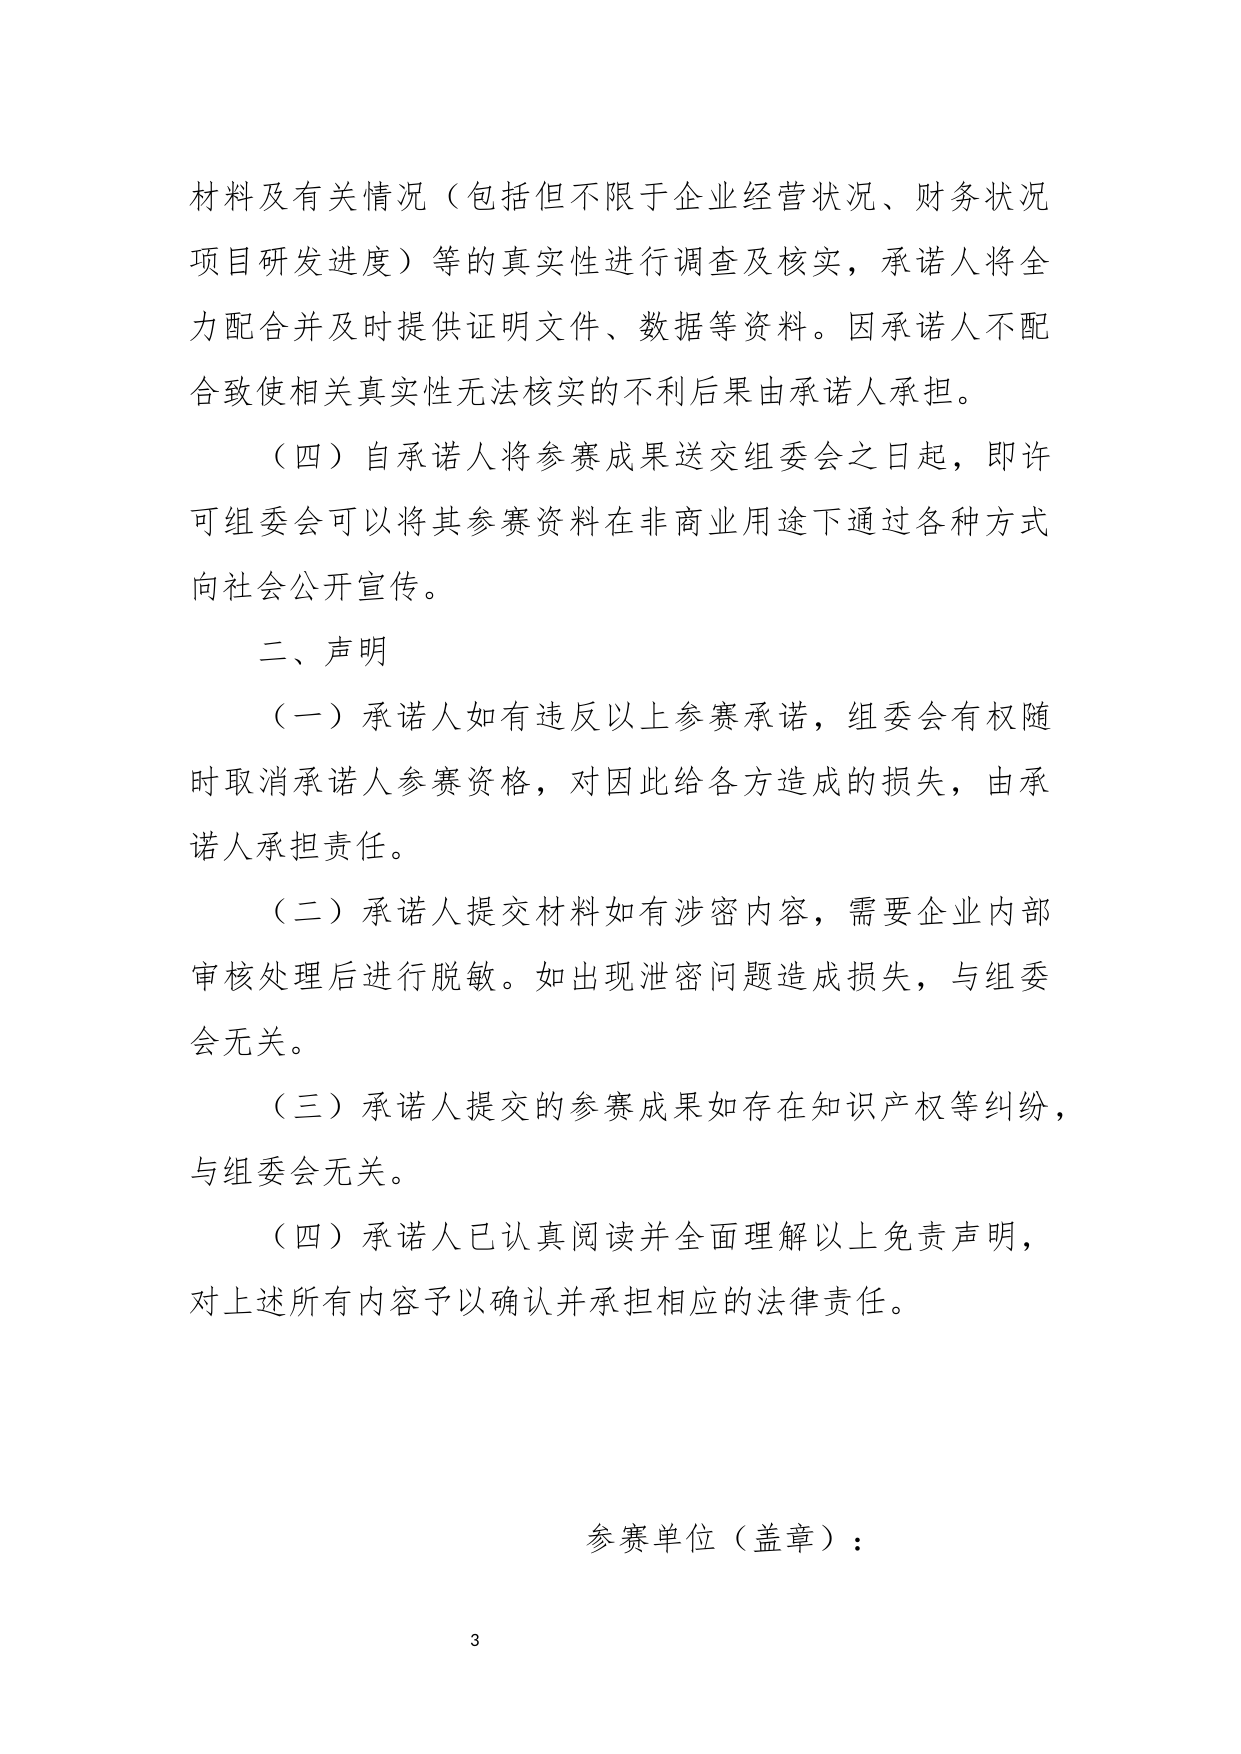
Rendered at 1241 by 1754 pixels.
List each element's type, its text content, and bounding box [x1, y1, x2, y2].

text 二、声明 [187, 617, 1053, 682]
text （三）承诺人提交的参赛成果如存在知识产权等纠纷，与组委会无关。 [187, 1072, 1053, 1202]
text （四）自承诺人将参赛成果送交组委会之日起，即许可组委会可以将其参赛资料在非商业用途下通过各种方式向社会公开宣传。 [187, 422, 1053, 617]
text （二）承诺人提交材料如有涉密内容，需要企业内部审核处理后进行脱敏。如出现泄密问题造成损失，与组委会无关。 [187, 877, 1053, 1072]
text 参赛单位（盖章）： [187, 1504, 992, 1569]
text （一）承诺人如有违反以上参赛承诺，组委会有权随时取消承诺人参赛资格，对因此给各方造成的损失，由承诺人承担责任。 [187, 682, 1053, 877]
text （四）承诺人已认真阅读并全面理解以上免责声明，对上述所有内容予以确认并承担相应的法律责任。 [187, 1202, 1053, 1332]
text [187, 162, 1053, 422]
